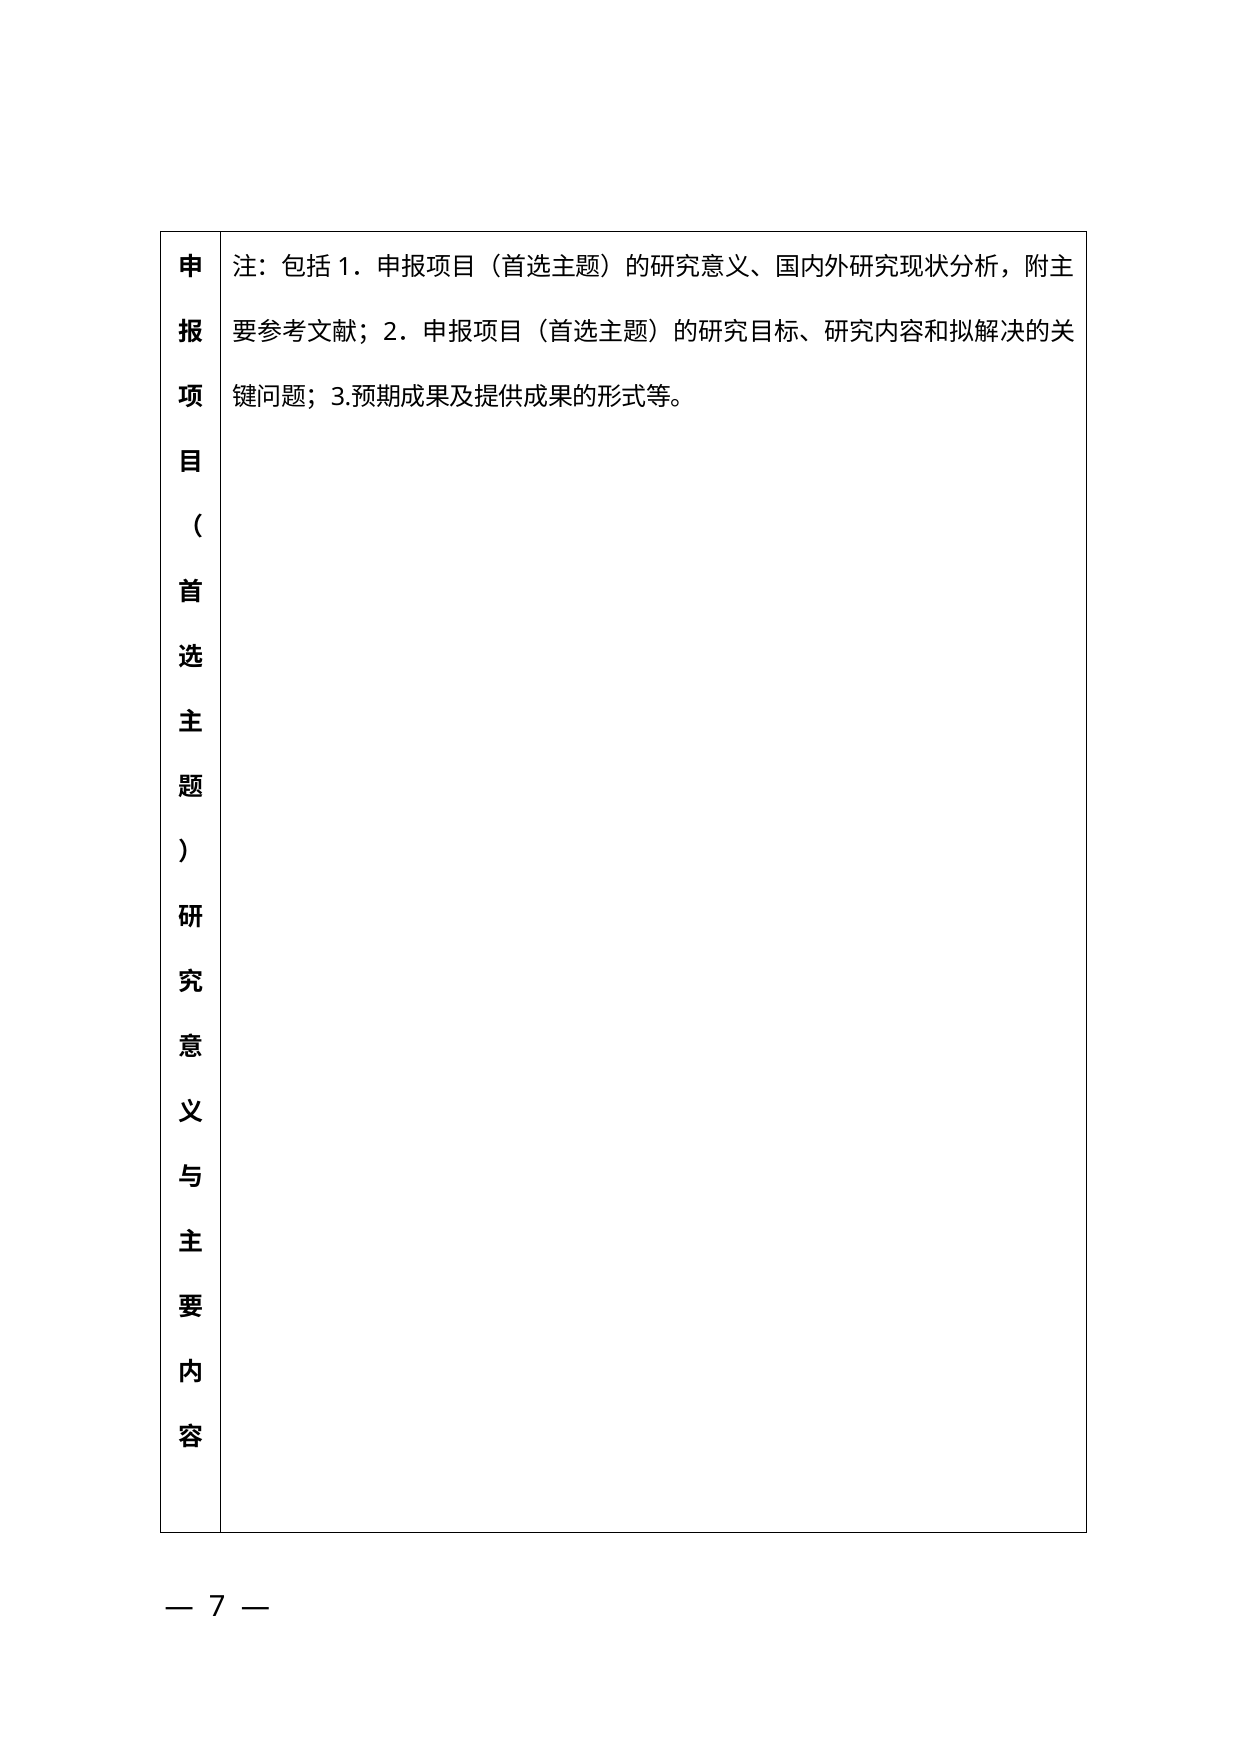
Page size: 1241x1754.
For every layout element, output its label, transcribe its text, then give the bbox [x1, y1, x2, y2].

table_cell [221, 232, 1086, 1532]
table_cell 申报项目（首选主题）研究意义与主要内容 [161, 232, 220, 1532]
